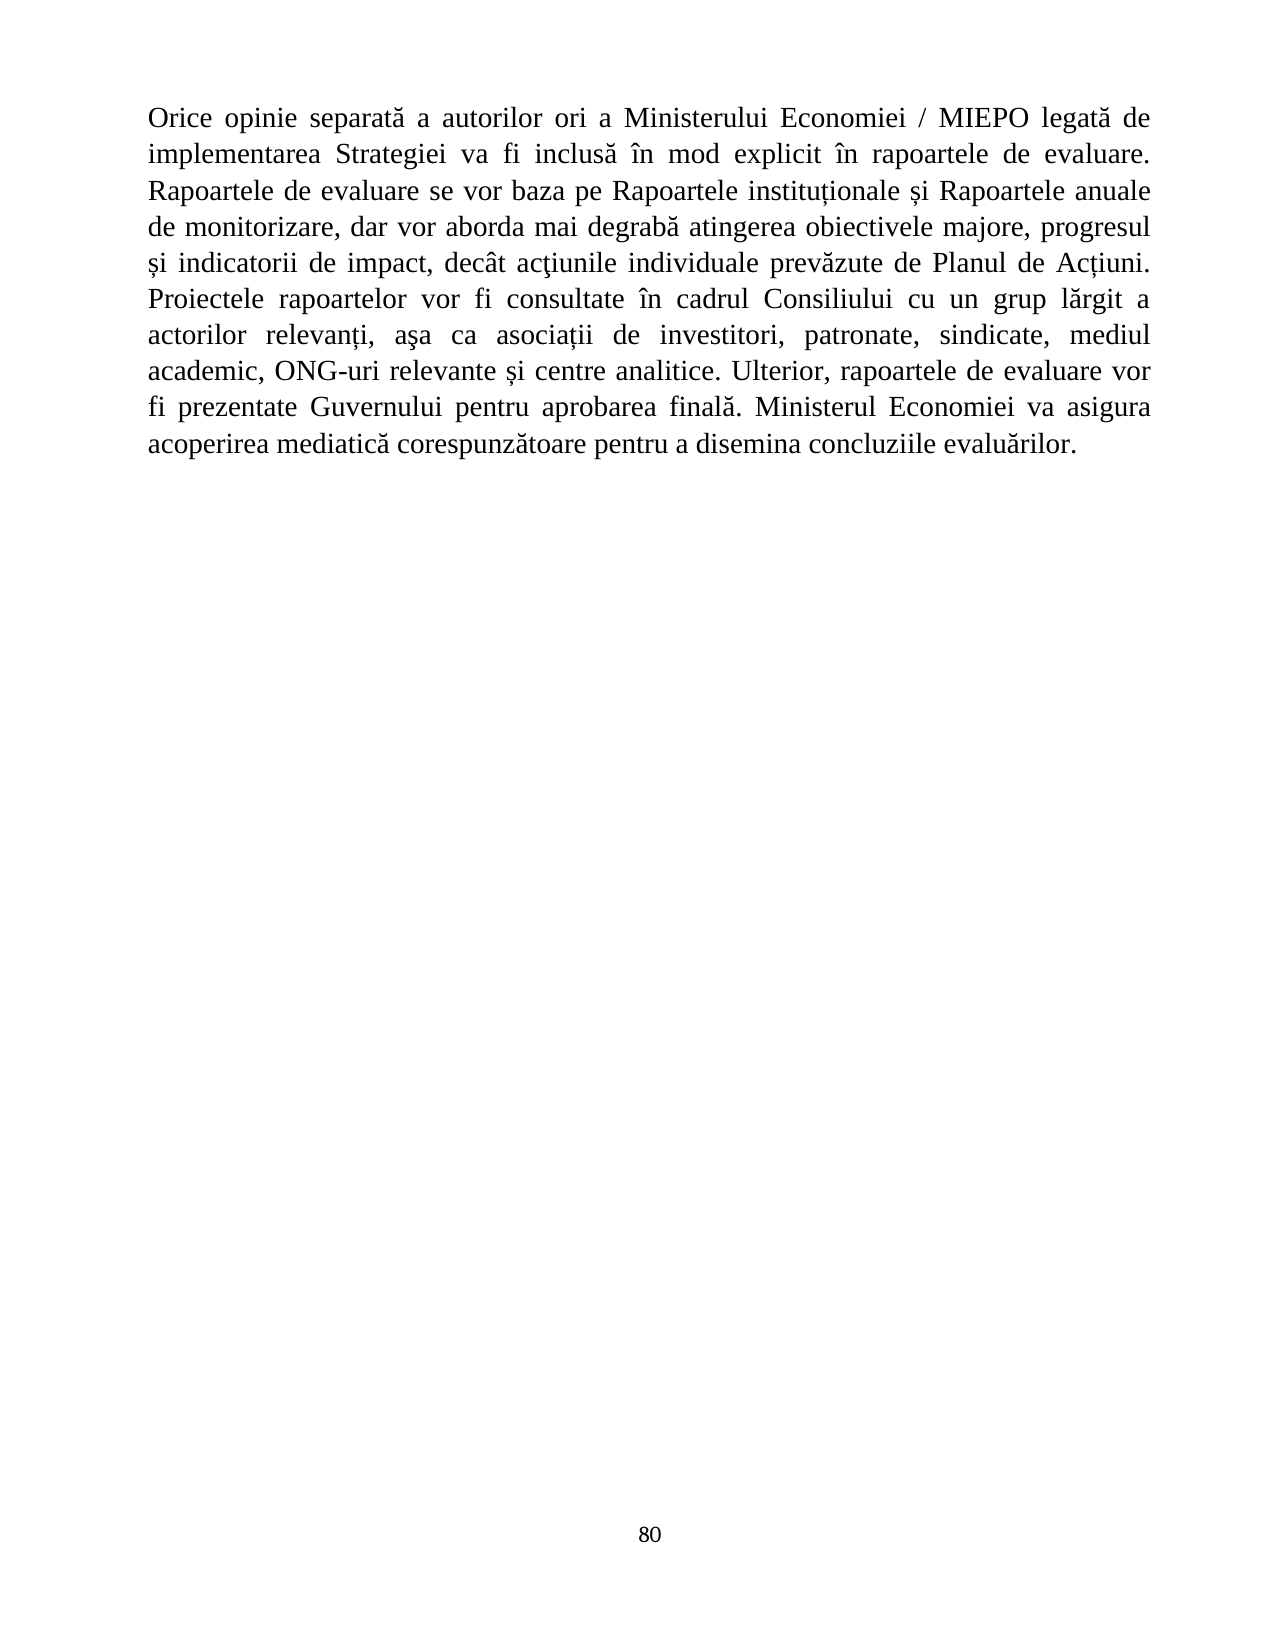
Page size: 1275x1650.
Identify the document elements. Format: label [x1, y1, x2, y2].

list [148, 100, 1152, 459]
